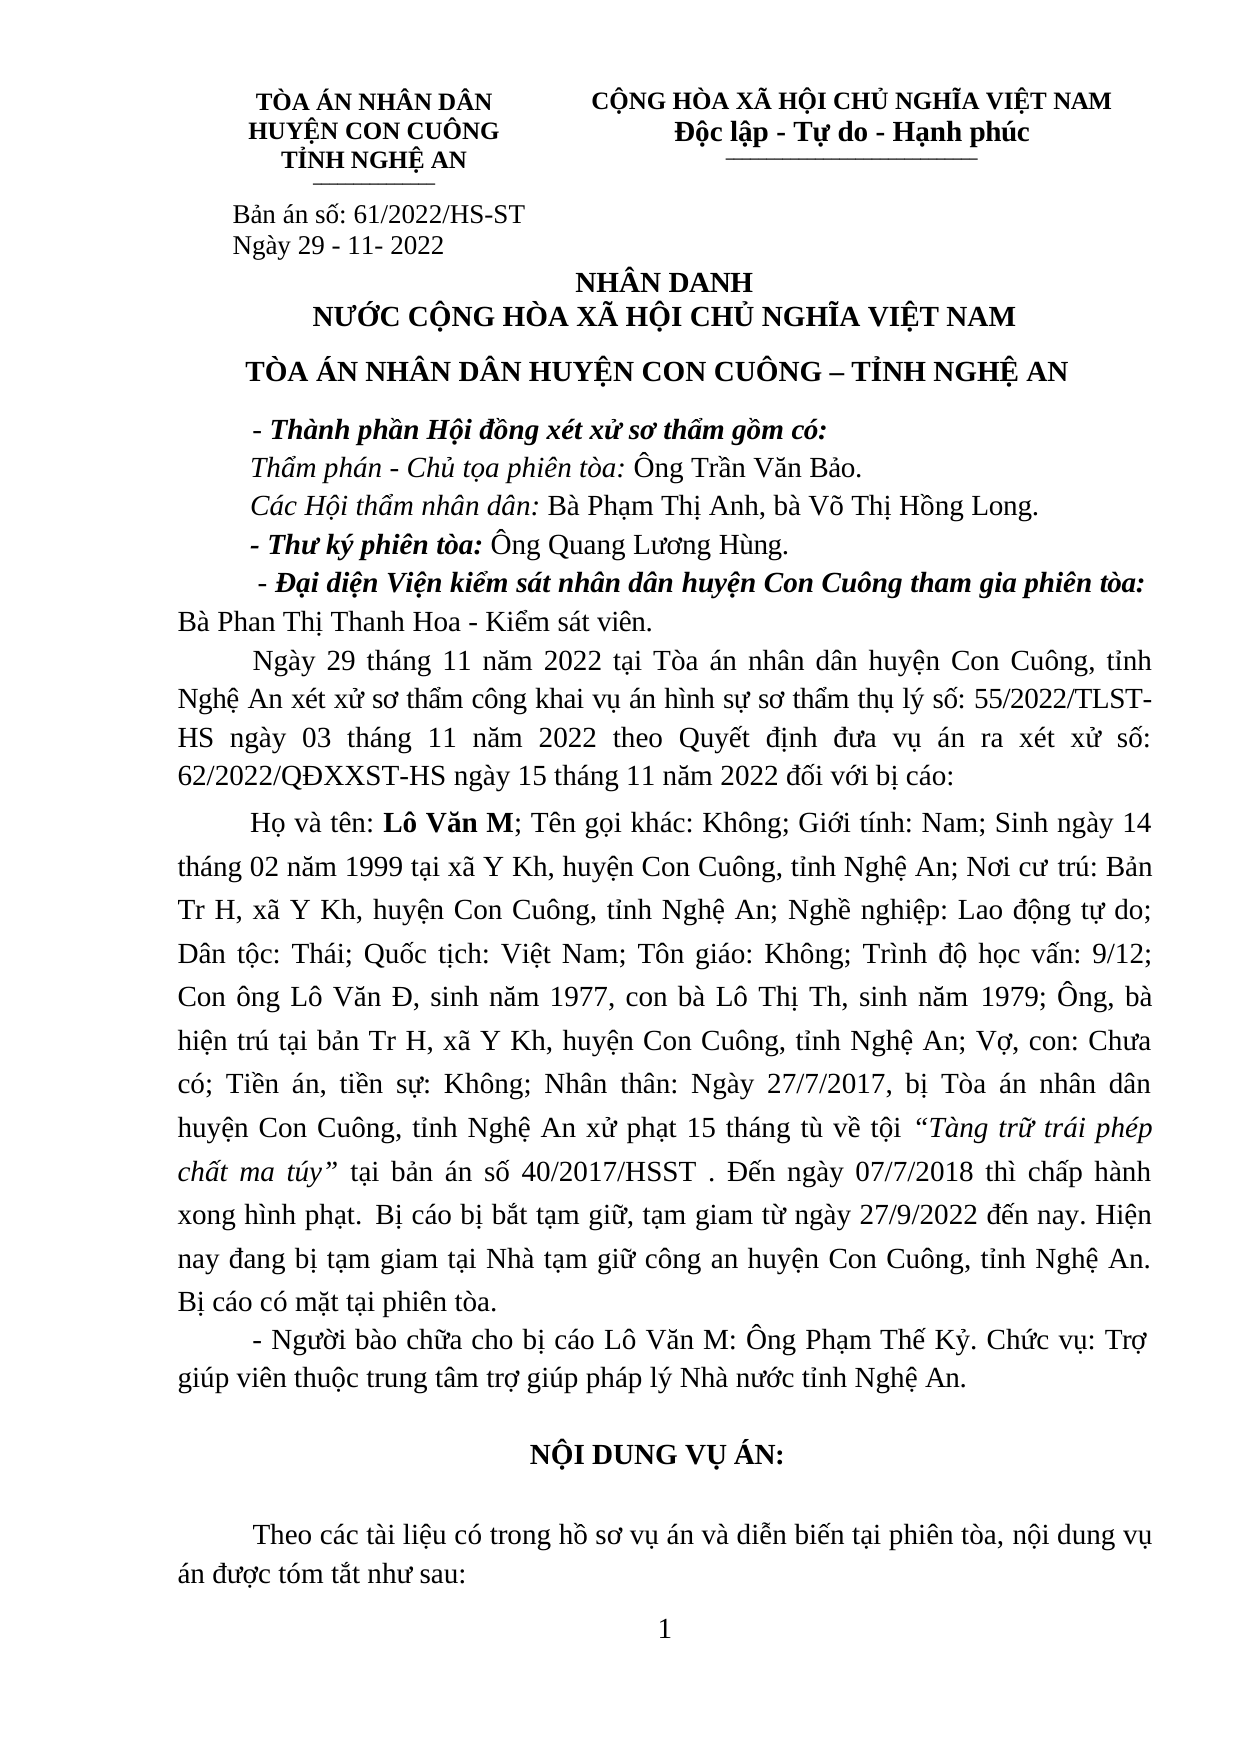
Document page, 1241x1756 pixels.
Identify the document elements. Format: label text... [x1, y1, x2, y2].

subtitle Thành phần Hội đồng xét xử sơ thẩm gồm có: [252, 412, 1163, 445]
text giúp viên thuộc trung tâm trợ giúp pháp lý Nhà nước tỉnh Nghệ An. [177, 1360, 1163, 1393]
text Thẩm phán - Chủ tọa phiên tòa: Ông Trần Văn Bảo. [250, 450, 1163, 483]
text Theo các tài liệu có trong hồ sơ vụ án và diễn biến tại phiên tòa, nội dung vụ án được tóm tắt như sau: [177, 1517, 1152, 1589]
list Người bào chữa cho bị cáo Lô Văn M: Ông Phạm Thế Kỷ. Chức vụ: Trợ [252, 1328, 1163, 1355]
text NƯỚC CỘNG HÒA XÃ HỘI CHỦ NGHĨA VIỆT NAM TÒA ÁN NHÂN DÂN HUYỆN CON CUÔNG – TỈNH NGHỆ AN [245, 299, 1077, 387]
text Họ và tên: Lô Văn M; Tên gọi khác: Không; Giới tính: Nam; Sinh ngày 14 tháng 02 năm 1999 tại xã Y Kh, huyện Con Cuông, tỉnh Nghệ An; Nơi cư trú: Bản Tr H, xã Y Kh, huyện Con Cuông, tỉnh Nghệ An; Nghề nghiệp: Lao động tự do; Dân tộc: Thái; Quốc tịch: Việt Nam; Tôn giáo: Không; Trình độ học vấn: 9/12; Con ông Lô Văn Đ, sinh năm 1977, con bà Lô Thị Th, sinh năm 1979; Ông, bà hiện trú tại bản Tr H, xã Y Kh, huyện Con Cuông, tỉnh Nghệ An; Vợ, con: Chưa có; Tiền án, tiền sự: Không; Nhân thân: Ngày 27/7/2017, bị Tòa án nhân dân huyện Con Cuông, tỉnh Nghệ An xử phạt 15 tháng tù về tội “Tàng trữ trái phép chất ma túy” tại bản án số 40/2017/HSST . Đến ngày 07/7/2018 thì chấp hành xong hình phạt. Bị cáo bị bắt tạm giữ, tạm giam từ ngày 27/9/2022 đến nay. Hiện nay đang bị tạm giam tại Nhà tạm giữ công an huyện Con Cuông, tỉnh Nghệ An. Bị cáo có mặt tại phiên tòa. [177, 805, 1153, 1318]
table_header CỘNG HÒA XÃ HỘI CHỦ NGHĨA VIỆT NAM Độc lập - Tự do - Hạnh phúc ––––––––––––––––––––––––––––––– [558, 88, 1118, 263]
text Các Hội thẩm nhân dân: Bà Phạm Thị Anh, bà Võ Thị Hồng Long. [250, 488, 1163, 522]
subtitle NHÂN DANH [575, 266, 1163, 299]
table_header TÒA ÁN NHÂN DÂN HUYỆN CON CUÔNG TỈNH NGHỆ AN ––––––––––––––– Bản án số: 61/2022/HS-ST Ngày 29 - 11- 2022 [227, 88, 558, 263]
text Ngày 29 tháng 11 năm 2022 tại Tòa án nhân dân huyện Con Cuông, tỉnh Nghệ An xét xử sơ thẩm công khai vụ án hình sự sơ thẩm thụ lý số: 55/2022/TLST-HS ngày 03 tháng 11 năm 2022 theo Quyết định đưa vụ án ra xét xử số: 62/2022/QĐXXST-HS ngày 15 tháng 11 năm 2022 đối với bị cáo: [177, 643, 1153, 792]
subtitle NỘI DUNG VỤ ÁN: [472, 1437, 842, 1471]
list Thư ký phiên tòa: Ông Quang Lương Hùng. [250, 527, 1163, 560]
text Bà Phan Thị Thanh Hoa - Kiểm sát viên. [177, 604, 1163, 638]
text 1 [167, 1612, 1162, 1645]
subtitle Đại diện Viện kiểm sát nhân dân huyện Con Cuông tham gia phiên tòa: [257, 565, 1163, 599]
